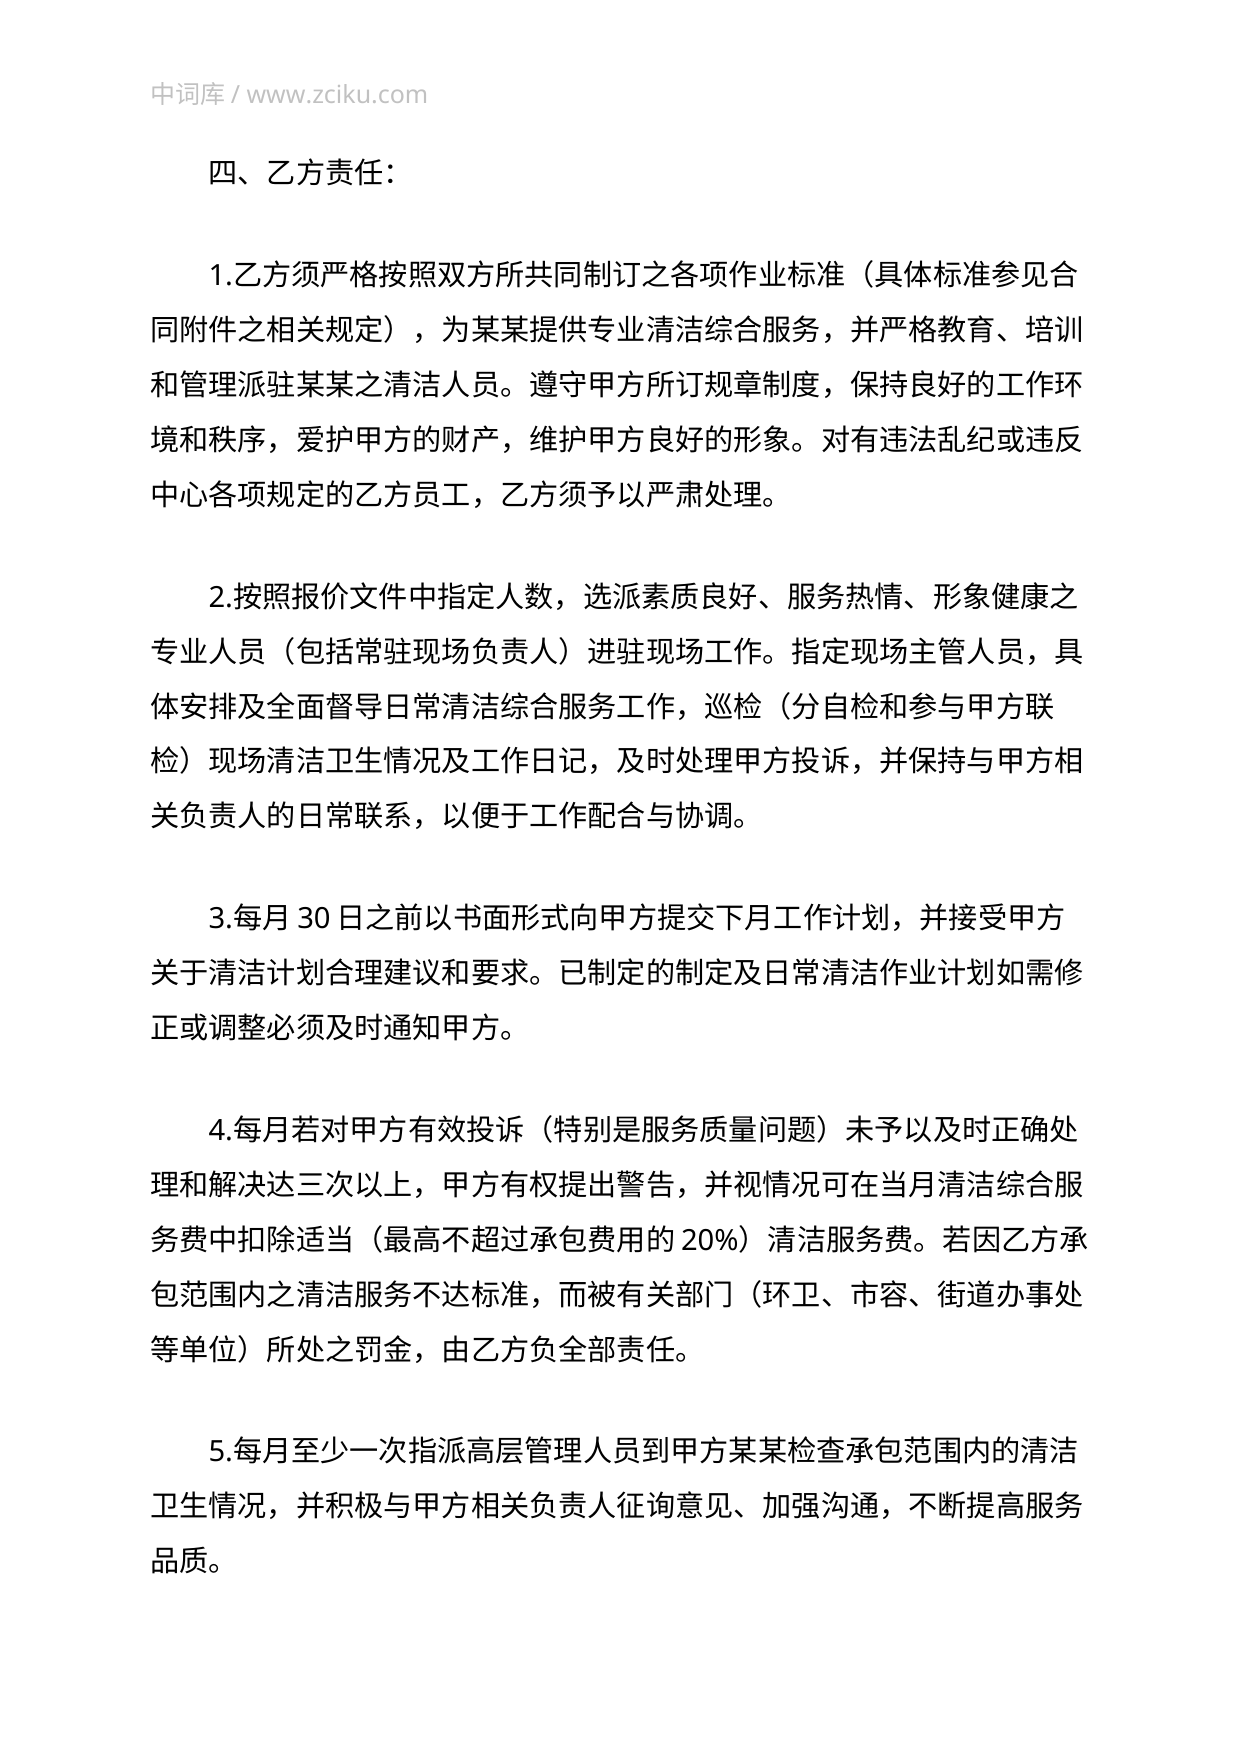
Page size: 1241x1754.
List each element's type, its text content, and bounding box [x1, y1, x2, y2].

text 四、乙方责任： [150, 150, 1090, 192]
text 2.按照报价文件中指定人数，选派素质良好、服务热情、形象健康之专业人员（包括常驻现场负责人）进驻现场工作。指定现场主管人员，具体安排及全面督导日常清洁综合服务工作，巡检（分自检和参与甲方联检）现场清洁卫生情况及工作日记，及时处理甲方投诉，并保持与甲方相关负责人的日常联系，以便于工作配合与协调。 [150, 573, 1090, 835]
text 4.每月若对甲方有效投诉（特别是服务质量问题）未予以及时正确处理和解决达三次以上，甲方有权提出警告，并视情况可在当月清洁综合服务费中扣除适当（最高不超过承包费用的20%）清洁服务费。若因乙方承包范围内之清洁服务不达标准，而被有关部门（环卫、市容、街道办事处等单位）所处之罚金，由乙方负全部责任。 [150, 1106, 1090, 1368]
text 3.每月30日之前以书面形式向甲方提交下月工作计划，并接受甲方关于清洁计划合理建议和要求。已制定的制定及日常清洁作业计划如需修正或调整必须及时通知甲方。 [150, 895, 1090, 1047]
text 1.乙方须严格按照双方所共同制订之各项作业标准（具体标准参见合同附件之相关规定），为某某提供专业清洁综合服务，并严格教育、培训和管理派驻某某之清洁人员。遵守甲方所订规章制度，保持良好的工作环境和秩序，爱护甲方的财产，维护甲方良好的形象。对有违法乱纪或违反中心各项规定的乙方员工，乙方须予以严肃处理。 [150, 252, 1090, 514]
text 5.每月至少一次指派高层管理人员到甲方某某检查承包范围内的清洁卫生情况，并积极与甲方相关负责人征询意见、加强沟通，不断提高服务品质。 [150, 1428, 1090, 1580]
